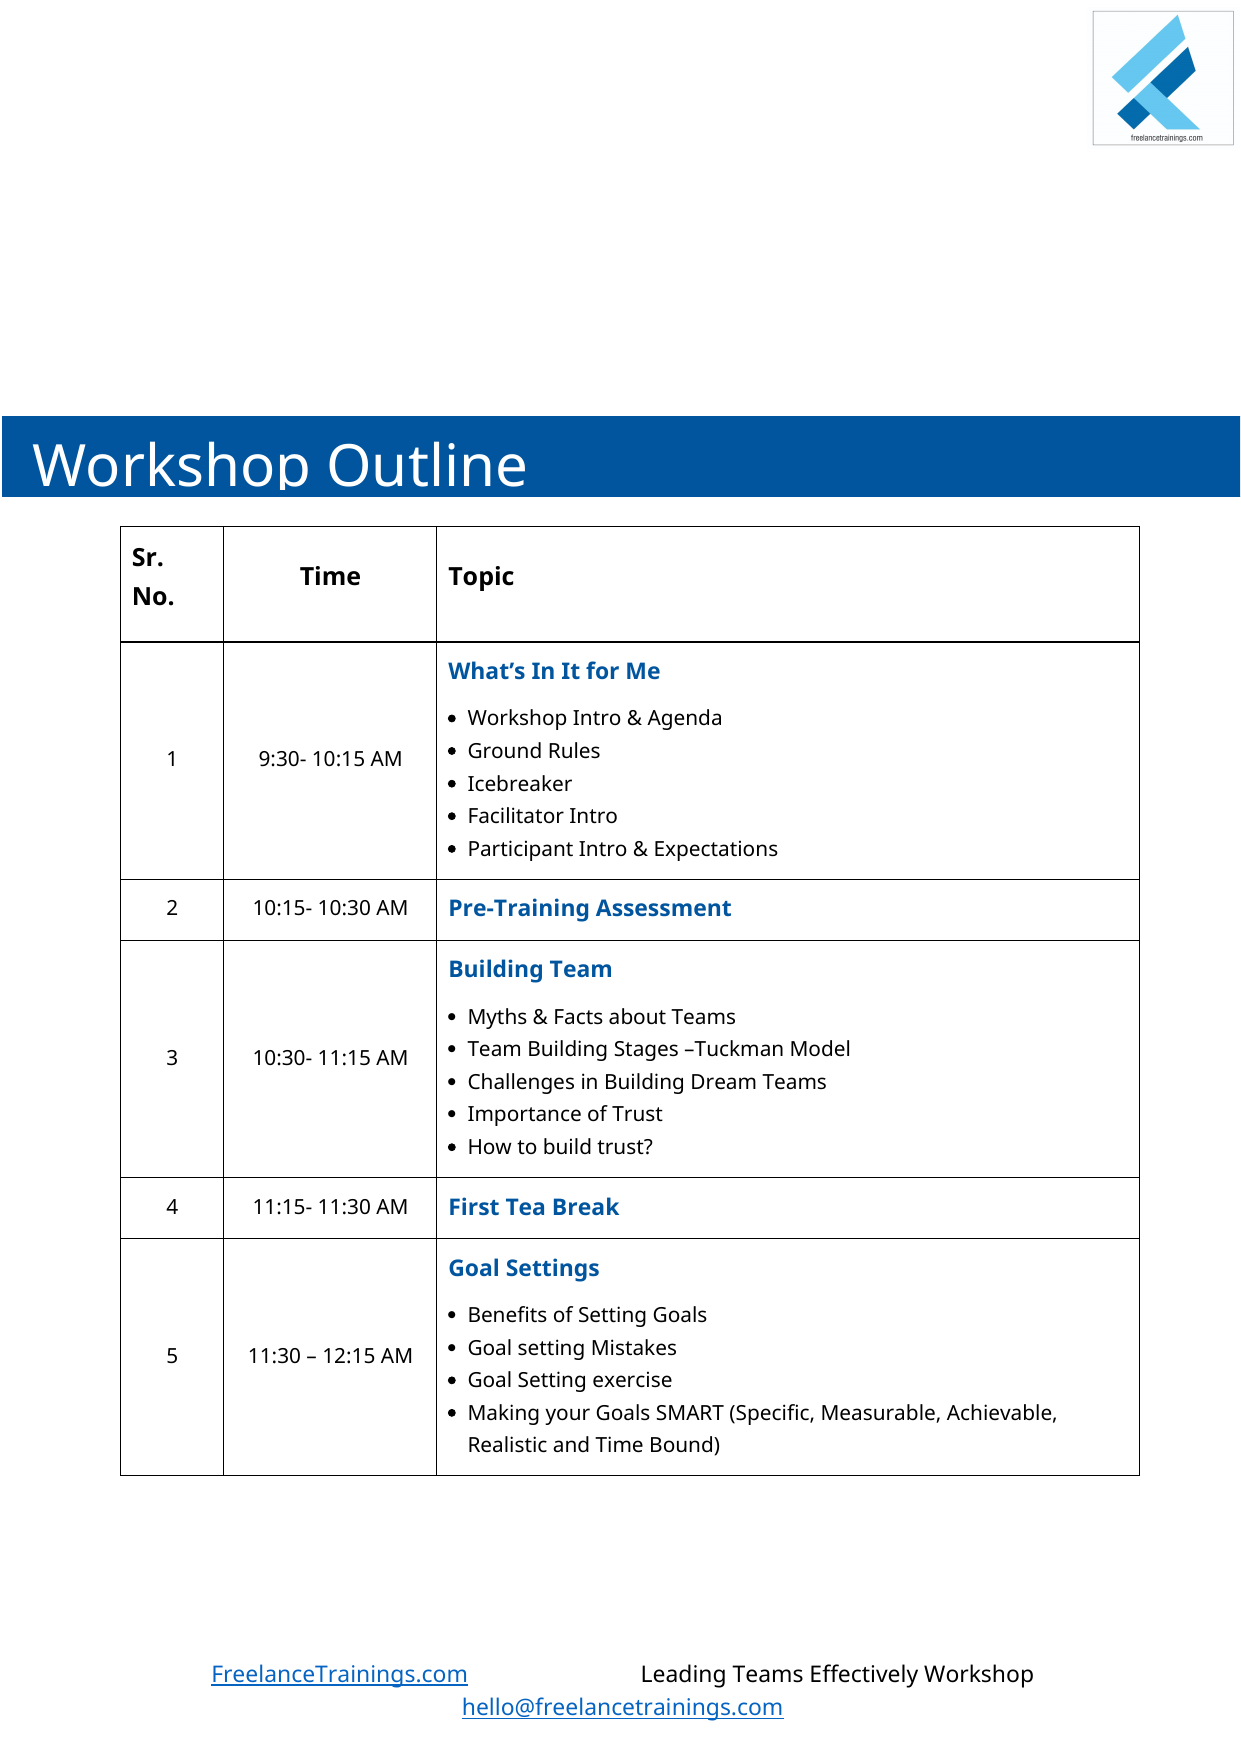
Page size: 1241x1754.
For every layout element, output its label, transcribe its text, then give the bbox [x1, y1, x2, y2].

table_cell Pre-Training Assessment [437, 880, 1139, 940]
table_cell What’s In It for Me Workshop Intro & Agenda Ground Rules Icebreaker Facilitator Intro Participant Intro & Expectations [437, 643, 1139, 879]
table_cell First Tea Break [437, 1178, 1139, 1238]
table_header Topic [437, 527, 1139, 641]
table_cell 10:30- 11:15 AM [224, 941, 436, 1177]
table_cell 3 [121, 941, 223, 1177]
table_cell 2 [121, 880, 223, 940]
picture [1086, 7, 1241, 149]
table_cell 11:30 – 12:15 AM [224, 1239, 436, 1475]
table_cell 9:30- 10:15 AM [224, 643, 436, 879]
table_cell Goal Settings Benefits of Setting Goals Goal setting Mistakes Goal Setting exercise Making your Goals SMART (Specific, Measurable, Achievable, Realistic and Time Bound) [437, 1239, 1139, 1475]
table_cell Building Team Myths & Facts about Teams Team Building Stages –Tuckman Model Challenges in Building Dream Teams Importance of Trust How to build trust? [437, 941, 1139, 1177]
table_cell 10:15- 10:30 AM [224, 880, 436, 940]
table_cell 1 [121, 643, 223, 879]
table_cell 5 [121, 1239, 223, 1475]
table_cell 4 [121, 1178, 223, 1238]
table_header Sr. No. [121, 527, 223, 641]
table_header Time [224, 527, 436, 641]
table_cell 11:15- 11:30 AM [224, 1178, 436, 1238]
